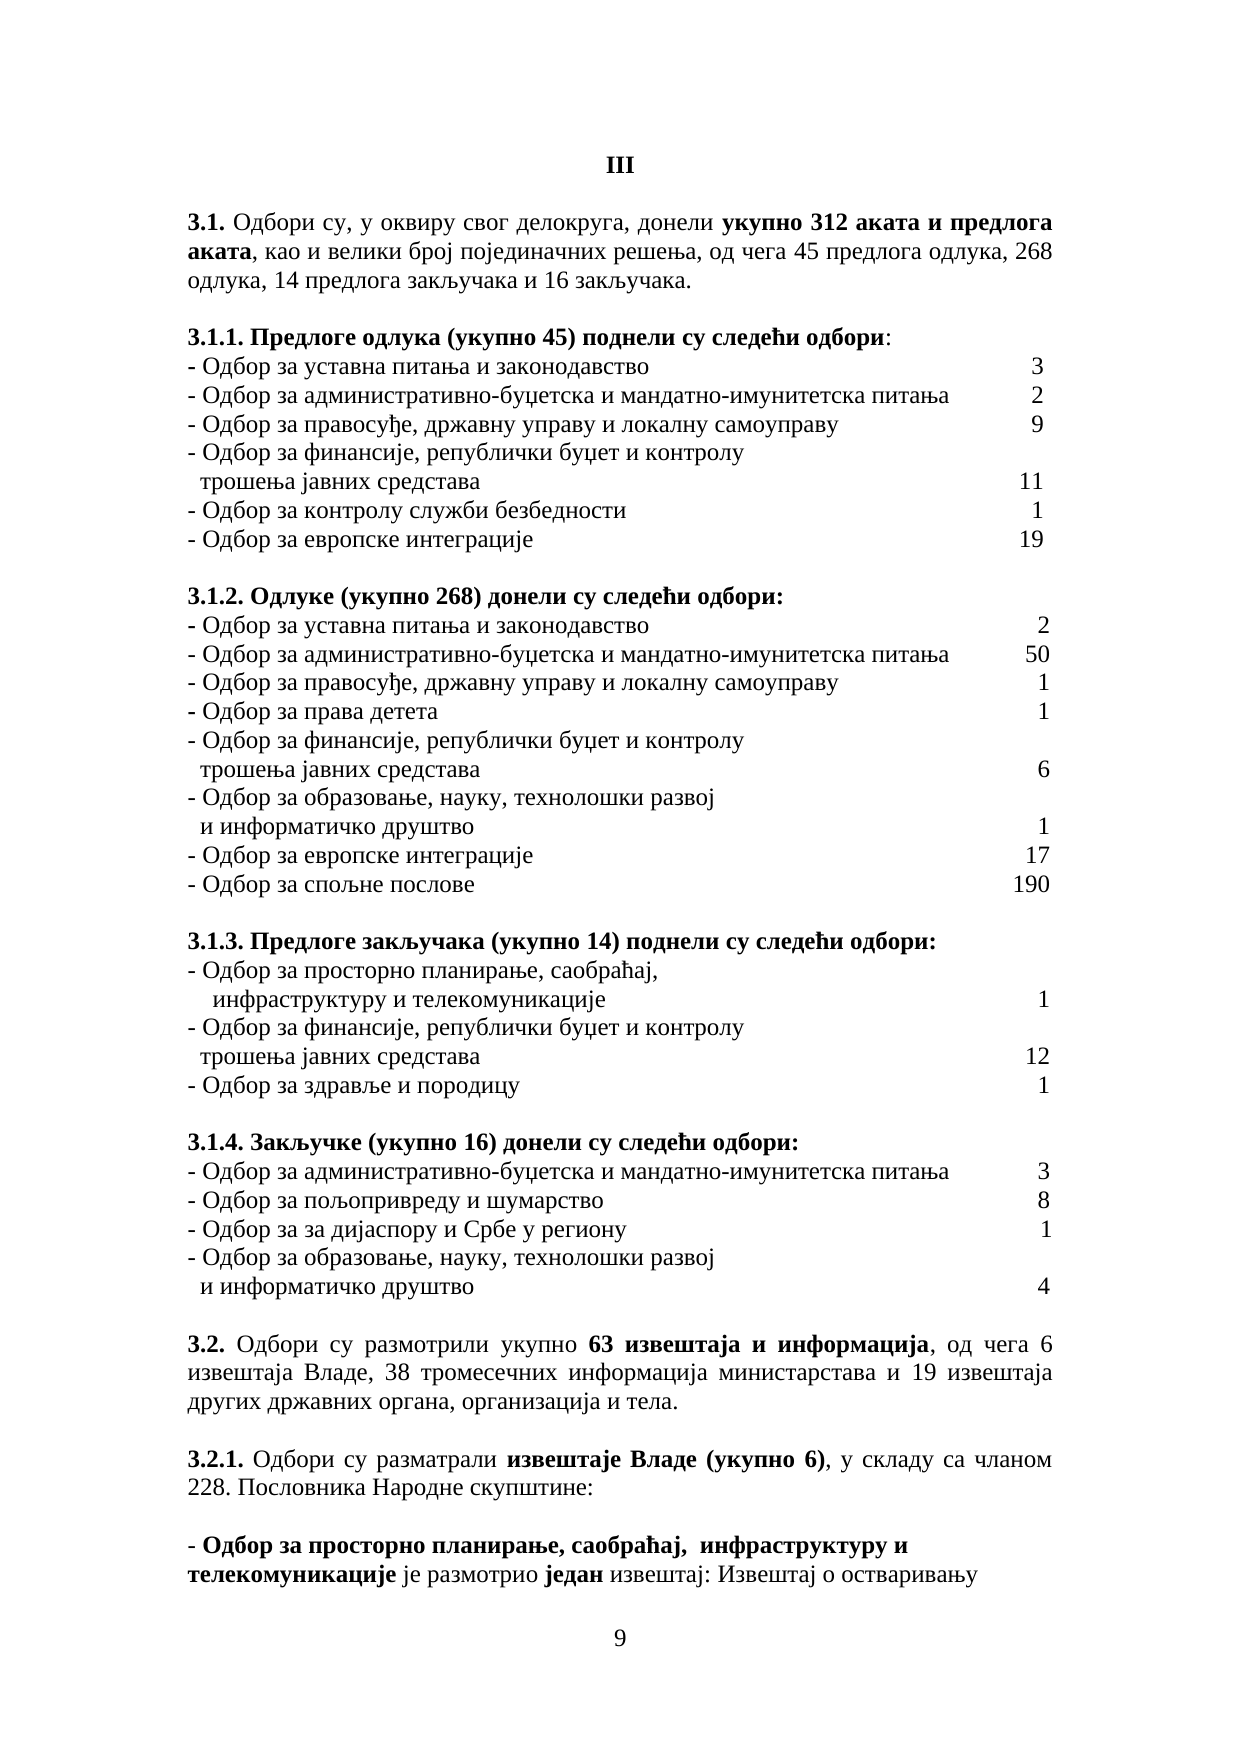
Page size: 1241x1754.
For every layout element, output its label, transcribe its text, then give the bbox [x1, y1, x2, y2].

text инфраструктуру и телекомуникације 1 [187, 984, 1053, 1012]
text 3.2. Одбори су размотрили укупно 63 извештаја и информација, од чега 6 извештаја Владе, 38 тромесечних информација министарстава и 19 извештаја других државних органа, организација и тела. [187, 1329, 1053, 1415]
text - Одбор за здравље и породицу 1 [187, 1070, 1053, 1099]
text 3.1.3. Предлоге закључака (укупно 14) поднели су следећи одбори: [187, 926, 1053, 955]
text трошења јавних средстава 11 [187, 466, 1053, 495]
text - Одбор за за дијаспору и Србе у региону 1 - Одбор за образовање, науку, технолошки развој [187, 1214, 1053, 1271]
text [187, 1530, 1053, 1587]
text - Одбор за финансије, републички буџет и контролу [187, 725, 1053, 754]
text - Одбор за контролу служби безбедности 1 [187, 495, 1053, 524]
text 3.1.4. Закључке (укупно 16) донели су следећи одбори: [187, 1127, 1053, 1156]
text - Одбор за права детета 1 [187, 696, 1053, 725]
text и информатичко друштво 1 [187, 811, 1053, 840]
text - Одбор за просторно планирање, саобраћај, [187, 955, 1053, 984]
text - Одбор за правосуђе, државну управу и локалну самоуправу 1 [187, 667, 1053, 696]
text - Одбор за европске интеграције 19 [187, 524, 1053, 552]
text - Одбор за финансије, републички буџет и контролу [187, 1012, 1053, 1041]
text - Одбор за уставна питања и законодавство 2 [187, 610, 1053, 639]
text - Одбор за административно-буџетска и мандатно-имунитетска питања 50 [187, 639, 1053, 667]
text 3.1. Одбори су, у оквиру свог делокруга, донели укупно 312 акaтa и предлогa аката, као и велики број појединачних решења, од чега 45 предлога одлука, 268 одлука, 14 предлога закључака и 16 закључака. [187, 207, 1053, 294]
text - Одбор за образовање, науку, технолошки развој [187, 782, 1053, 811]
text - Одбор за пољопривреду и шумарство 8 [187, 1185, 1053, 1214]
text - Одбор за спољне послове 190 [187, 869, 1053, 897]
text - Одбор за европске интеграције 17 [187, 840, 1053, 869]
text 3.1.2. Одлуке (укупно 268) донели су следећи одбори: [187, 581, 1053, 610]
text III [187, 150, 1053, 179]
text 3.1.1. Предлоге одлука (укупно 45) поднели су следећи одбори: [187, 322, 1053, 351]
text - Одбор за уставна питања и законодавство 3 [187, 351, 1053, 380]
text 3.2.1. Одбори су разматрали извештаје Владе (укупно 6), у складу са чланом 228. Пословника Народне скупштине: [187, 1444, 1053, 1501]
text - Одбор за административно-буџетска и мандатно-имунитетска питања 3 [187, 1156, 1053, 1185]
text - Одбор за административно-буџетска и мандатно-имунитетска питања 2 [187, 380, 1053, 409]
text и информатичко друштво 4 [187, 1271, 1053, 1300]
text трошења јавних средстава 12 [187, 1041, 1053, 1070]
text трошења јавних средстава 6 [187, 754, 1053, 782]
text - Одбор за финансије, републички буџет и контролу [187, 437, 1053, 466]
text - Одбор за правосуђе, државну управу и локалну самоуправу 9 [187, 409, 1053, 437]
